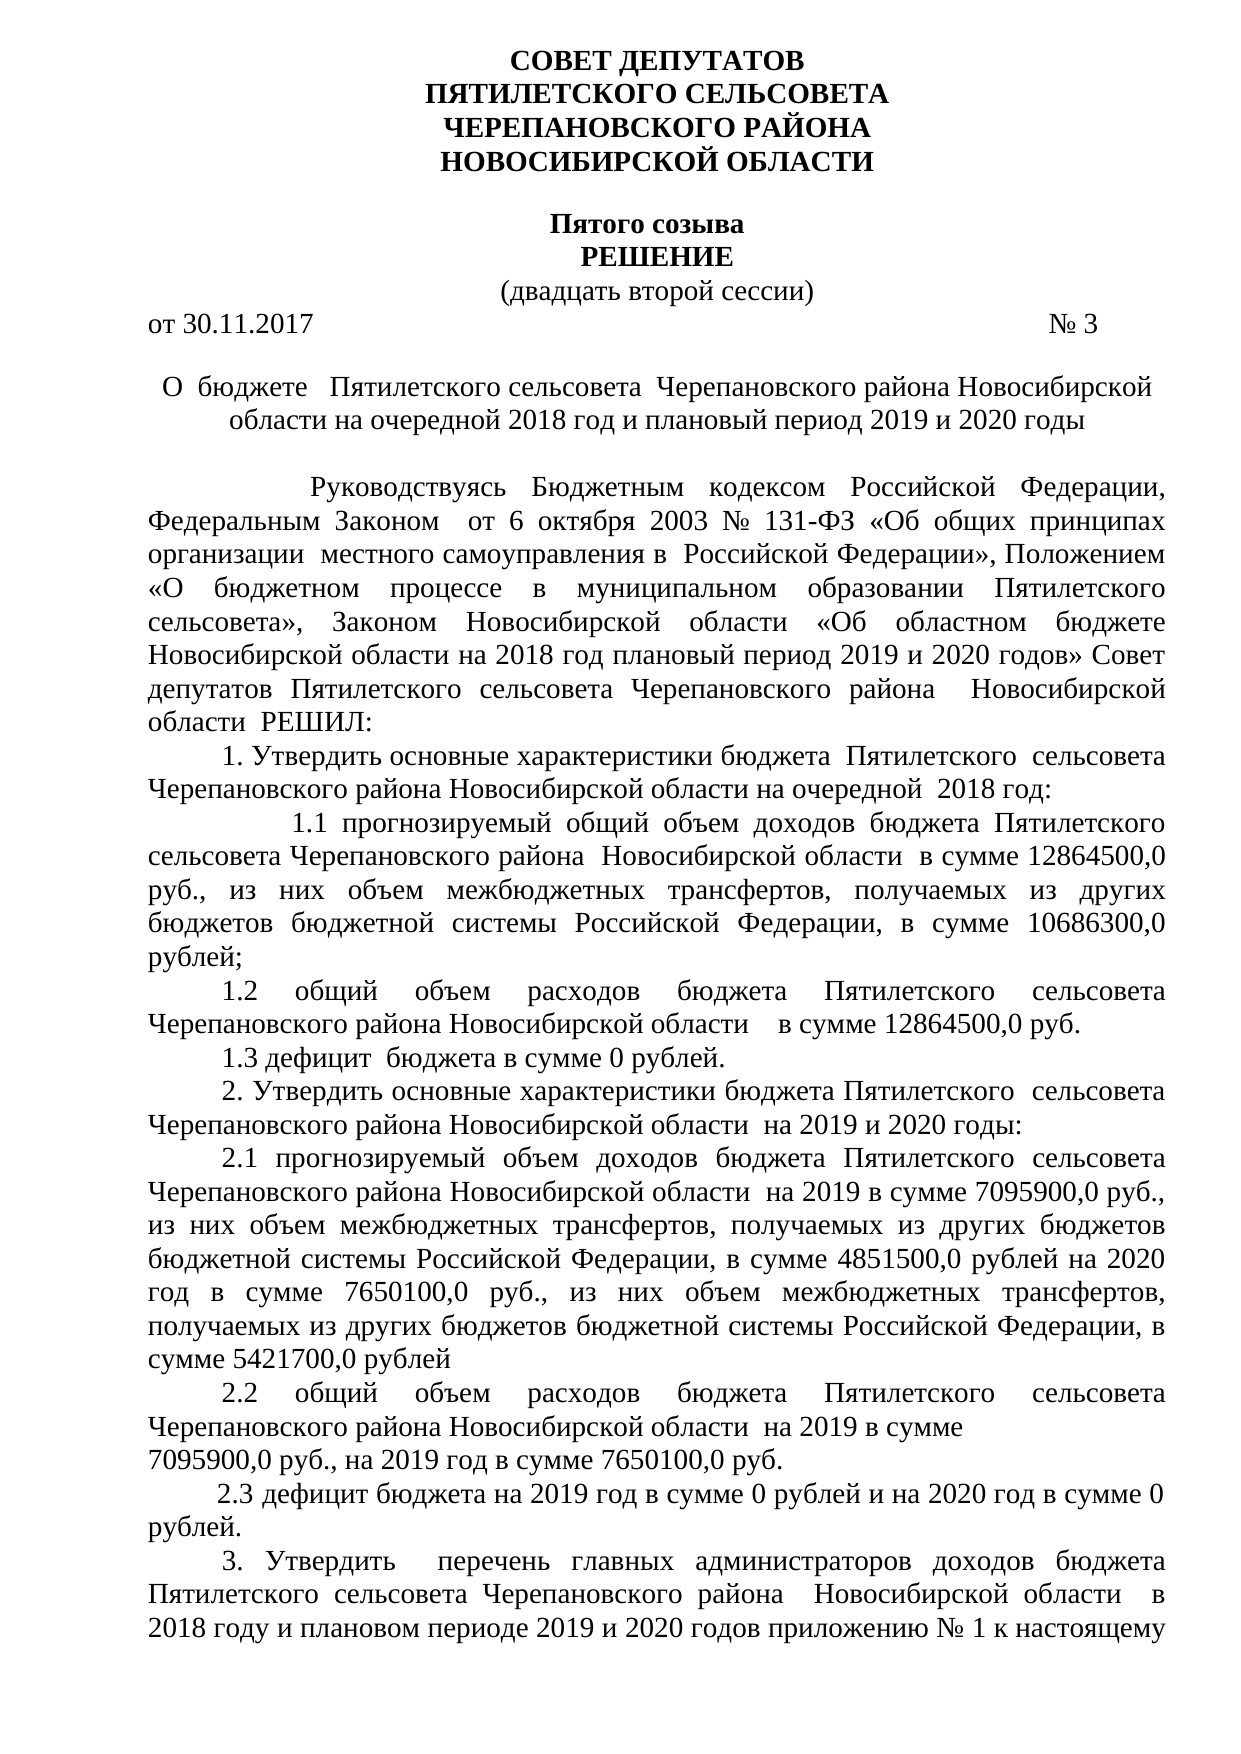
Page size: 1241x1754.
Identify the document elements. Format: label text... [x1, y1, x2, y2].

text О бюджете Пятилетского сельсовета Черепановского района Новосибирской области на очередной 2018 год и плановый период 2019 и 2020 годы [148, 369, 1167, 436]
text 2. Утвердить основные характеристики бюджета Пятилетского сельсовета Черепановского района Новосибирской области на 2019 и 2020 годы: [148, 1073, 1167, 1140]
text 2.3 дефицит бюджета на 2019 год в сумме 0 рублей и на 2020 год в сумме 0 рублей. [148, 1476, 1167, 1543]
text 2.1 прогнозируемый объем доходов бюджета Пятилетского сельсовета Черепановского района Новосибирской области на 2019 в сумме 7095900,0 руб., из них объем межбюджетных трансфертов, получаемых из других бюджетов бюджетной системы Российской Федерации, в сумме 4851500,0 рублей на 2020 год в сумме 7650100,0 руб., из них объем межбюджетных трансфертов, получаемых из других бюджетов бюджетной системы Российской Федерации, в сумме 5421700,0 рублей [148, 1140, 1167, 1375]
subtitle Пятого созыва [148, 206, 1167, 239]
subtitle ПЯТИЛЕТСКОГО СЕЛЬСОВЕТА [148, 77, 1167, 110]
text 1.1 прогнозируемый общий объем доходов бюджета Пятилетского сельсовета Черепановского района Новосибирской области в сумме 12864500,0 руб., из них объем межбюджетных трансфертов, получаемых из других бюджетов бюджетной системы Российской Федерации, в сумме 10686300,0 рублей; [148, 805, 1167, 973]
subtitle ЧЕРЕПАНОВСКОГО РАЙОНА [148, 110, 1167, 144]
subtitle СОВЕТ ДЕПУТАТОВ [148, 43, 1167, 77]
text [148, 1543, 1167, 1643]
text РЕШЕНИЕ [148, 239, 1167, 273]
text 1. Утвердить основные характеристики бюджета Пятилетского сельсовета Черепановского района Новосибирской области на очередной 2018 год: [148, 738, 1167, 805]
text Руководствуясь Бюджетным кодексом Российской Федерации, Федеральным Законом от 6 октября 2003 № 131-ФЗ «Об общих принципах организации местного самоуправления в Российской Федерации», Положением «О бюджетном процессе в муниципальном образовании Пятилетского сельсовета», Законом Новосибирской области «Об областном бюджете Новосибирской области на 2018 год плановый период 2019 и 2020 годов» Совет депутатов Пятилетского сельсовета Черепановского района Новосибирской области РЕШИЛ: [148, 469, 1167, 738]
text 7095900,0 руб., на 2019 год в сумме 7650100,0 руб. [148, 1442, 1167, 1476]
text (двадцать второй сессии) [148, 273, 1167, 307]
text от 30.11.2017 № 3 [148, 307, 1167, 340]
text 1.3 дефицит бюджета в сумме 0 рублей. [148, 1040, 1167, 1073]
text 1.2 общий объем расходов бюджета Пятилетского сельсовета Черепановского района Новосибирской области в сумме 12864500,0 руб. [148, 973, 1167, 1040]
subtitle НОВОСИБИРСКОЙ ОБЛАСТИ [148, 144, 1167, 177]
text 2.2 общий объем расходов бюджета Пятилетского сельсовета Черепановского района Новосибирской области на 2019 в сумме [148, 1375, 1167, 1442]
